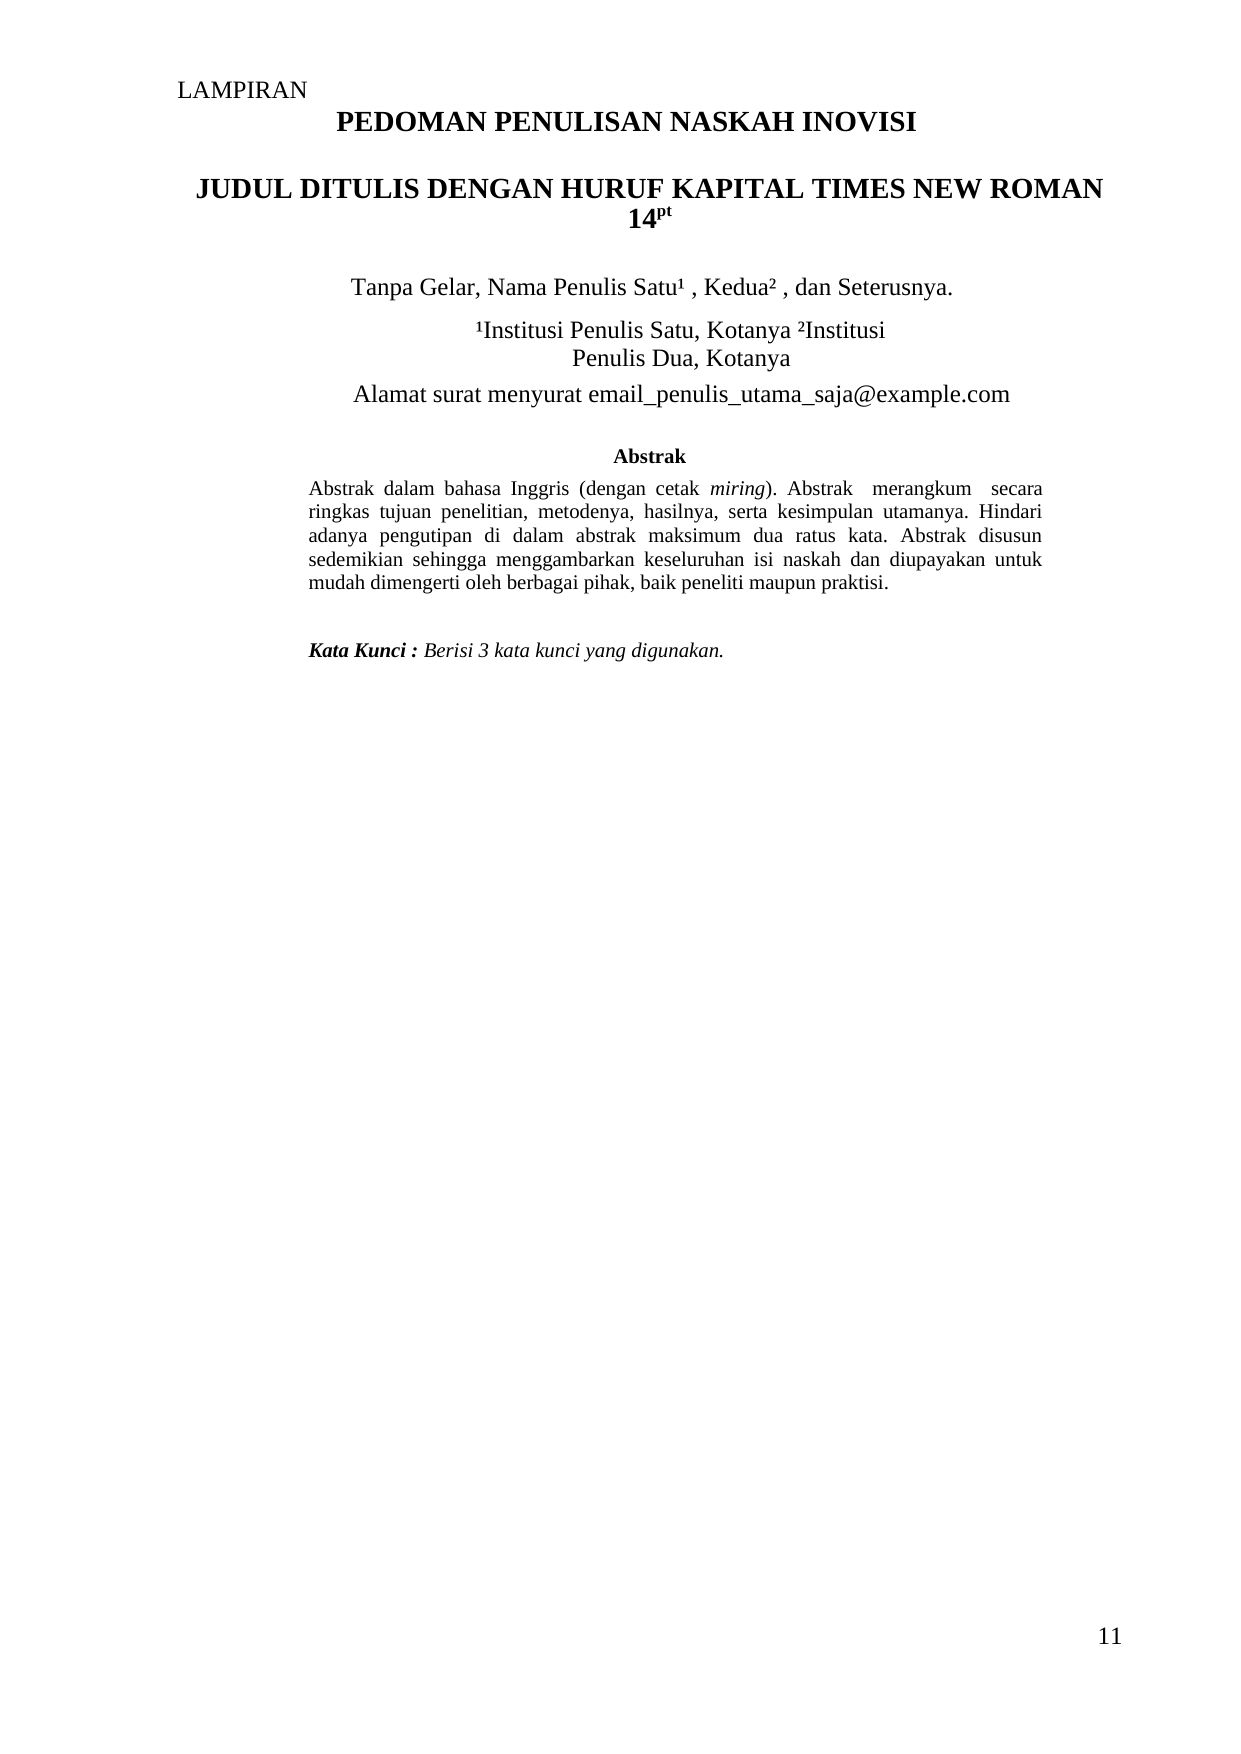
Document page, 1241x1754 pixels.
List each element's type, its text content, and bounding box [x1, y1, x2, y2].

text Abstrak dalam bahasa Inggris (dengan cetak miring). Abstrak merangkum secara ringkas tujuan penelitian, metodenya, hasilnya, serta kesimpulan utamanya. Hindari adanya pengutipan di dalam abstrak maksimum dua ratus kata. Abstrak disusun sedemikian sehingga menggambarkan keseluruhan isi naskah dan diupayakan untuk mudah dimengerti oleh berbagai pihak, baik peneliti maupun praktisi. [308, 476, 1043, 594]
text Abstrak [177, 444, 1122, 468]
text Tanpa Gelar, Nama Penulis Satu¹ , Kedua² , dan Seterusnya. [351, 272, 1122, 301]
text Kata Kunci : Berisi 3 kata kunci yang digunakan. [308, 638, 1122, 662]
text Alamat surat menyurat email_penulis_utama_saja@example.com [328, 380, 1034, 408]
text LAMPIRAN [177, 75, 1122, 104]
text ¹Institusi Penulis Satu, Kotanya ²Institusi Penulis Dua, Kotanya [442, 316, 919, 372]
text PEDOMAN PENULISAN NASKAH INOVISI [336, 104, 1122, 137]
text JUDUL DITULIS DENGAN HURUF KAPITAL TIMES NEW ROMAN 14pt [177, 174, 1122, 235]
